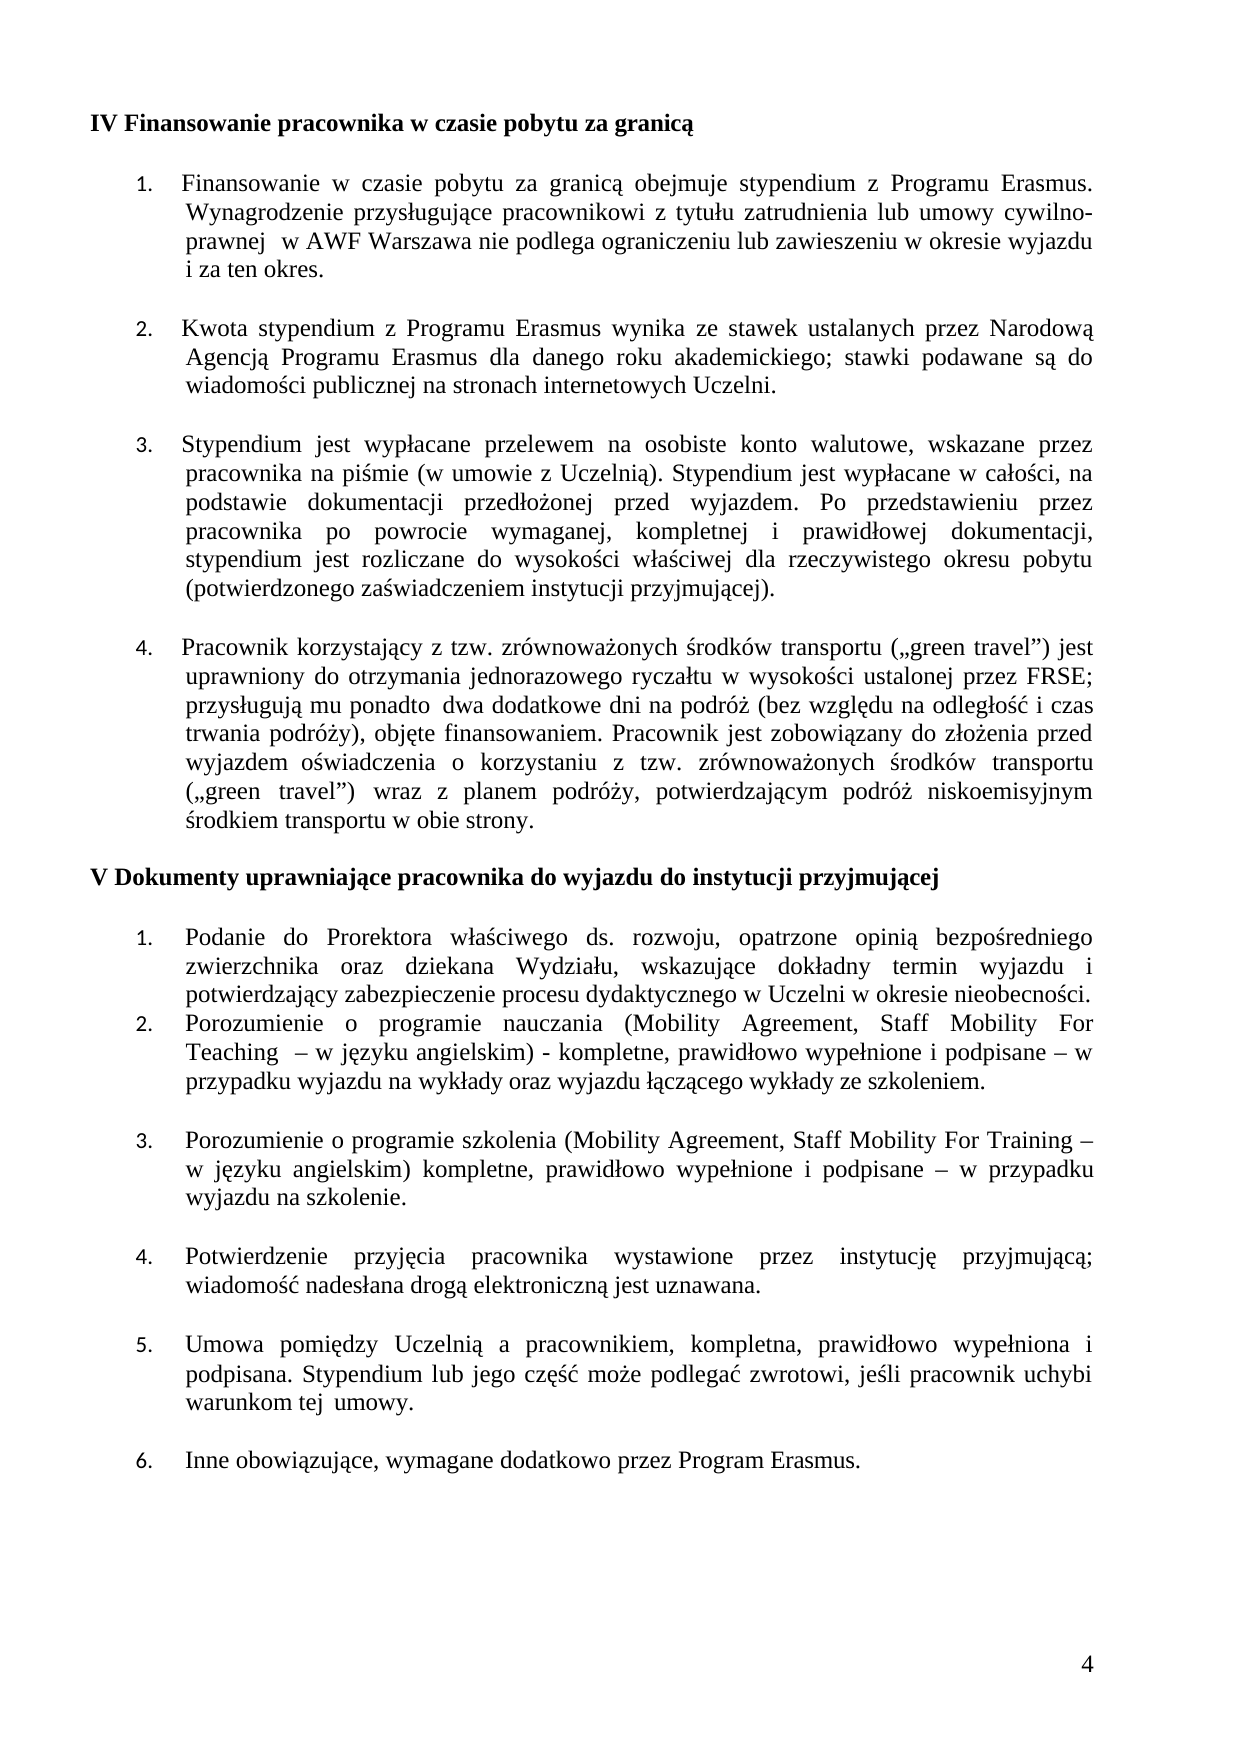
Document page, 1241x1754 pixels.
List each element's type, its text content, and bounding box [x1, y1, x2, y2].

list Umowa pomiędzy Uczelnią a pracownikiem, kompletna, prawidłowo wypełniona i podpisana. Stypendium lub jego część może podlegać zwrotowi, jeśli pracownik uchybi warunkom tej umowy. [135, 1329, 1093, 1416]
list Porozumienie o programie szkolenia (Mobility Agreement, Staff Mobility For Training – w języku angielskim) kompletne, prawidłowo wypełnione i podpisane – w przypadku wyjazdu na szkolenie. [135, 1125, 1094, 1211]
list Potwierdzenie przyjęcia pracownika wystawione przez instytucję przyjmującą; wiadomość nadesłana drogą elektroniczną jest uznawana. [135, 1241, 1093, 1299]
list Stypendium jest wypłacane przelewem na osobiste konto walutowe, wskazane przez pracownika na piśmie (w umowie z Uczelnią). Stypendium jest wypłacane w całości, na podstawie dokumentacji przedłożonej przed wyjazdem. Po przedstawieniu przez pracownika po powrocie wymaganej, kompletnej i prawidłowej dokumentacji, stypendium jest rozliczane do wysokości właściwej dla rzeczywistego okresu pobytu (potwierdzonego zaświadczeniem instytucji przyjmującej). [135, 429, 1094, 602]
subtitle IV Finansowanie pracownika w czasie pobytu za granicą [90, 108, 1105, 137]
list Kwota stypendium z Programu Erasmus wynika ze stawek ustalanych przez Narodową Agencją Programu Erasmus dla danego roku akademickiego; stawki podawane są do wiadomości publicznej na stronach internetowych Uczelni. [135, 313, 1094, 399]
list Pracownik korzystający z tzw. zrównoważonych środków transportu („green travel”) jest uprawniony do otrzymania jednorazowego ryczałtu w wysokości ustalonej przez FRSE; przysługują mu ponadto dwa dodatkowe dni na podróż (bez względu na odległość i czas trwania podróży), objęte finansowaniem. Pracownik jest zobowiązany do złożenia przed wyjazdem oświadczenia o korzystaniu z tzw. zrównoważonych środków transportu („green travel”) wraz z planem podróży, potwierdzającym podróż niskoemisyjnym środkiem transportu w obie strony. [135, 632, 1094, 833]
list Finansowanie w czasie pobytu za granicą obejmuje stypendium z Programu Erasmus. Wynagrodzenie przysługujące pracownikowi z tytułu zatrudnienia lub umowy cywilno-prawnej w AWF Warszawa nie podlega ograniczeniu lub zawieszeniu w okresie wyjazdu i za ten okres. [135, 168, 1094, 283]
list Porozumienie o programie nauczania (Mobility Agreement, Staff Mobility For Teaching – w języku angielskim) - kompletne, prawidłowo wypełnione i podpisane – w przypadku wyjazdu na wykłady oraz wyjazdu łączącego wykłady ze szkoleniem. [135, 1008, 1094, 1095]
list Podanie do Prorektora właściwego ds. rozwoju, opatrzone opinią bezpośredniego zwierzchnika oraz dziekana Wydziału, wskazujące dokładny termin wyjazdu i potwierdzający zabezpieczenie procesu dydaktycznego w Uczelni w okresie nieobecności. [135, 922, 1094, 1008]
subtitle V Dokumenty uprawniające pracownika do wyjazdu do instytucji przyjmującej [90, 862, 1105, 891]
list Inne obowiązujące, wymagane dodatkowo przez Program Erasmus. [135, 1445, 1105, 1474]
